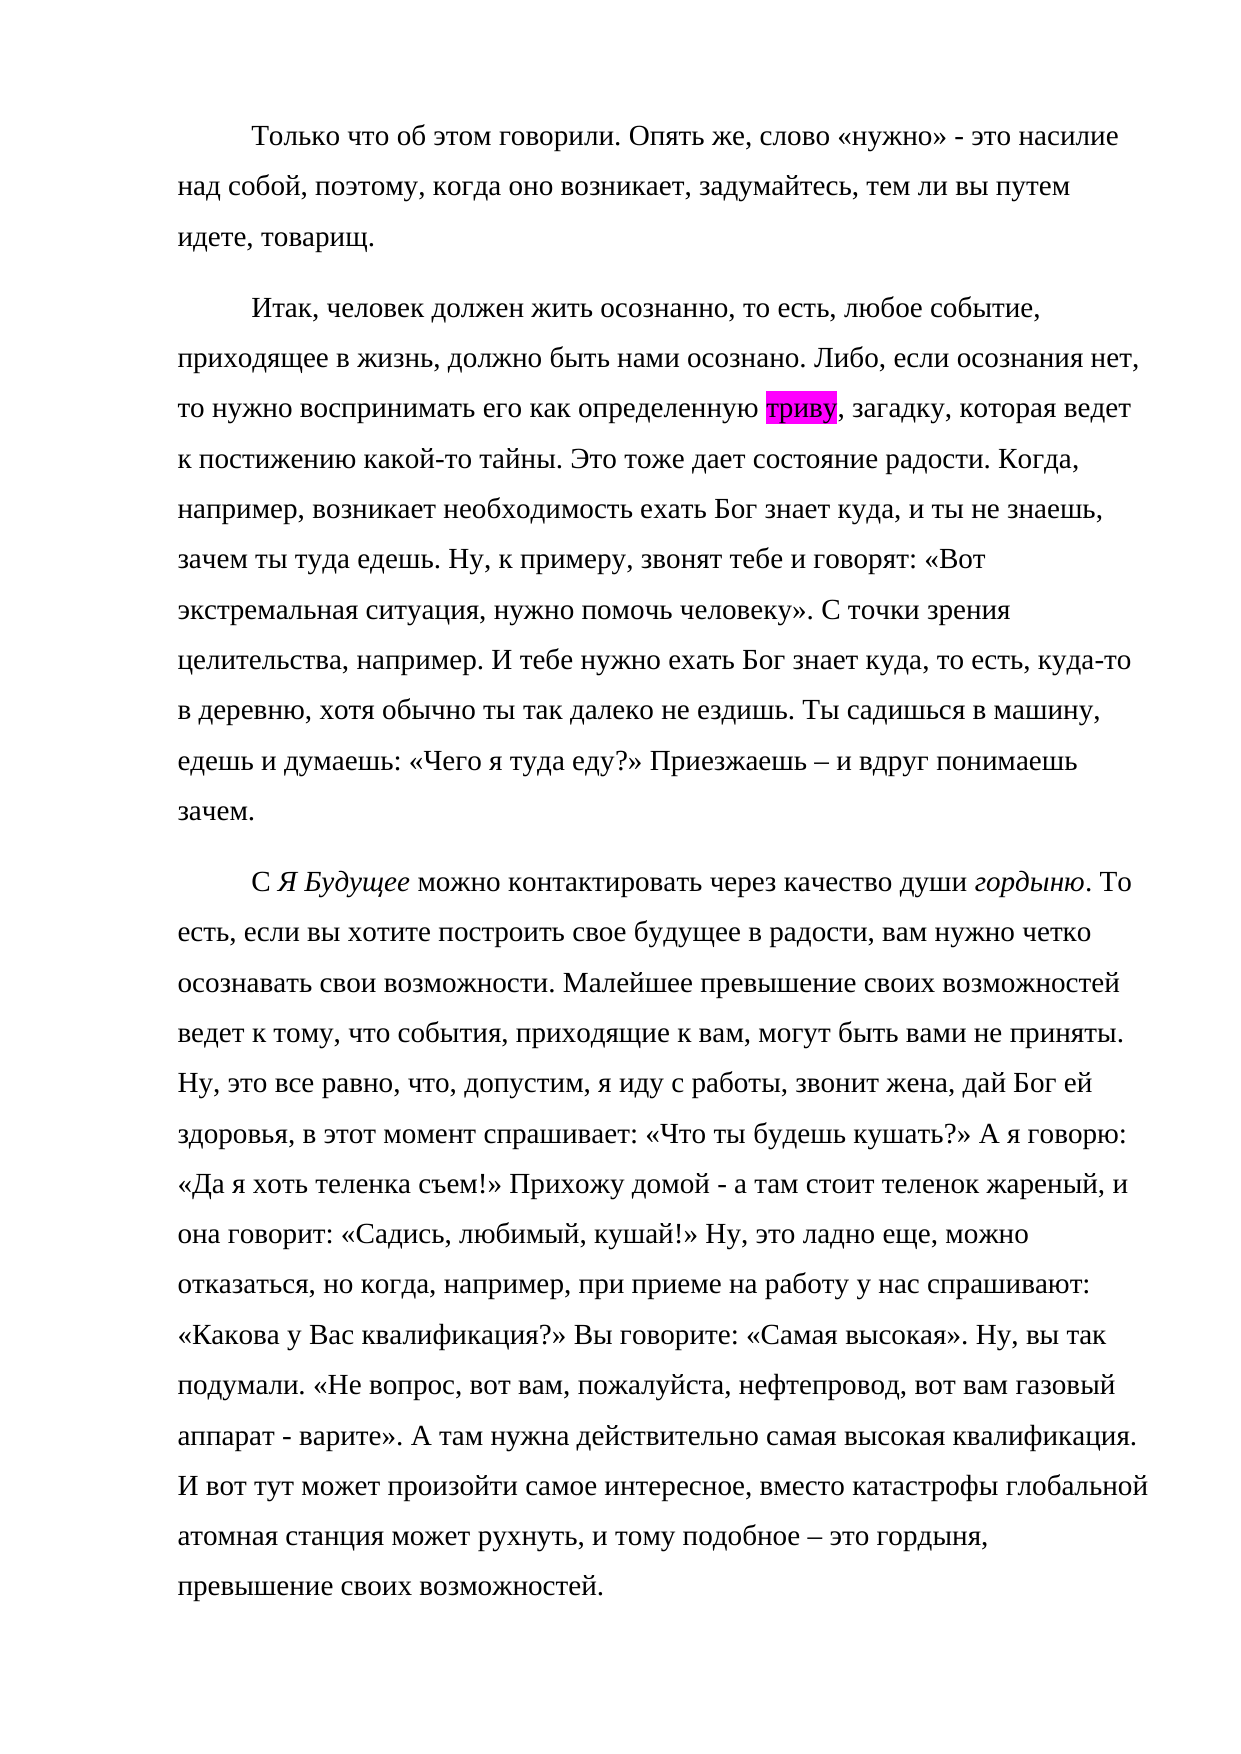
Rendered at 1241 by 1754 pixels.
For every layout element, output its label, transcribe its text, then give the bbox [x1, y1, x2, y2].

text Итак, человек должен жить осознанно, то есть, любое событие, приходящее в жизнь, должно быть нами осознано. Либо, если осознания нет, то нужно воспринимать его как определенную триву, загадку, которая ведет к постижению какой-то тайны. Это тоже дает состояние радости. Когда, например, возникает необходимость ехать Бог знает куда, и ты не знаешь, зачем ты туда едешь. Ну, к примеру, звонят тебе и говорят: «Вот экстремальная ситуация, нужно помочь человеку». С точки зрения целительства, например. И тебе нужно ехать Бог знает куда, то есть, куда-то в деревню, хотя обычно ты так далеко не ездишь. Ты садишься в машину, едешь и думаешь: «Чего я туда еду?» Приезжаешь – и вдруг понимаешь зачем. [177, 290, 1152, 827]
text С Я Будущее можно контактировать через качество души гордыню. То есть, если вы хотите построить свое будущее в радости, вам нужно четко осознавать свои возможности. Малейшее превышение своих возможностей ведет к тому, что события, приходящие к вам, могут быть вами не приняты. Ну, это все равно, что, допустим, я иду с работы, звонит жена, дай Бог ей здоровья, в этот момент спрашивает: «Что ты будешь кушать?» А я говорю: «Да я хоть теленка съем!» Прихожу домой - а там стоит теленок жареный, и она говорит: «Садись, любимый, кушай!» Ну, это ладно еще, можно отказаться, но когда, например, при приеме на работу у нас спрашивают: «Какова у Вас квалификация?» Вы говорите: «Самая высокая». Ну, вы так подумали. «Не вопрос, вот вам, пожалуйста, нефтепровод, вот вам газовый аппарат - варите». А там нужна действительно самая высокая квалификация. И вот тут может произойти самое интересное, вместо катастрофы глобальной атомная станция может рухнуть, и тому подобное – это гордыня, превышение своих возможностей. [177, 864, 1152, 1602]
text Только что об этом говорили. Опять же, слово «нужно» - это насилие над собой, поэтому, когда оно возникает, задумайтесь, тем ли вы путем идете, товарищ. [177, 118, 1152, 252]
